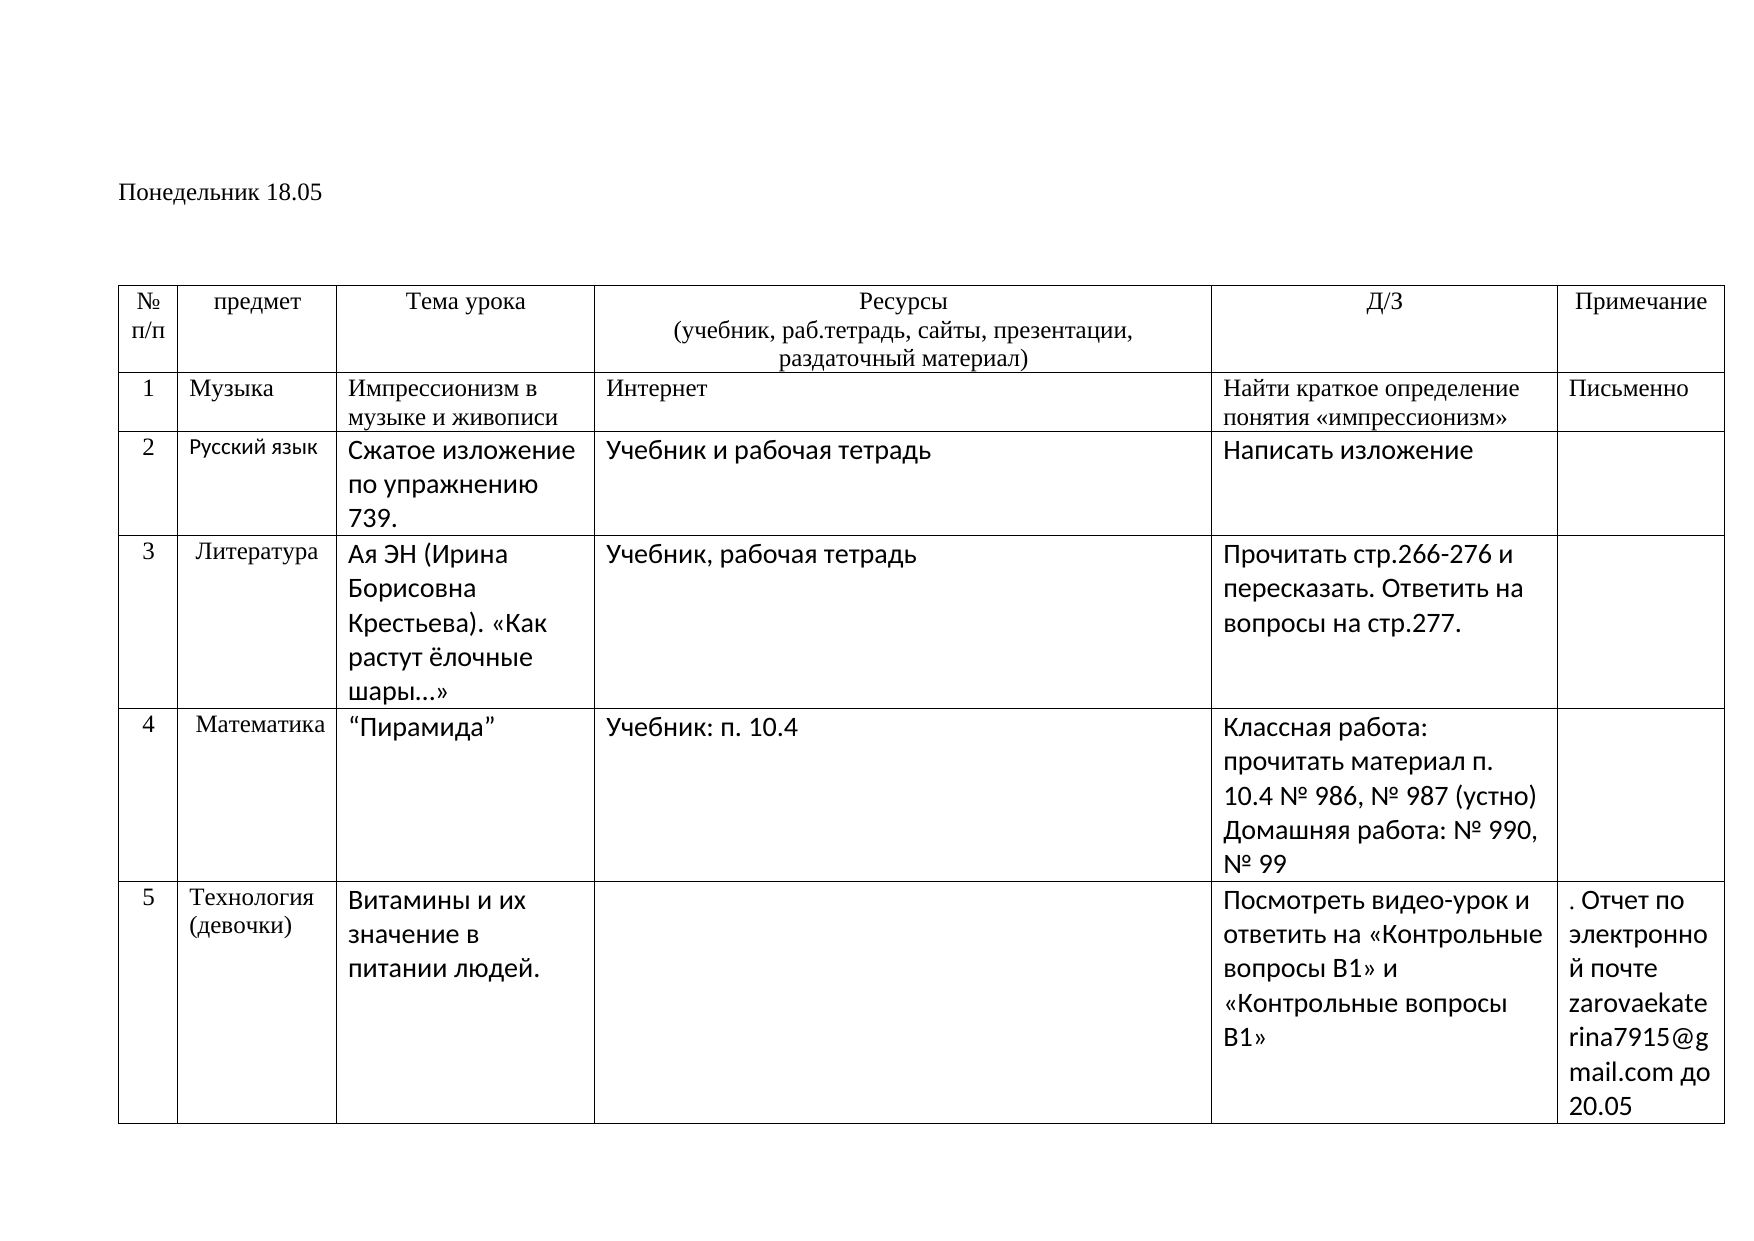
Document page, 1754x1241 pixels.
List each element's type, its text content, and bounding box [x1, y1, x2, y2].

table_cell Учебник, рабочая тетрадь [595, 536, 1211, 708]
table_cell 5 [119, 882, 177, 1122]
table_cell Найти краткое определение понятия «импрессионизм» [1212, 373, 1557, 431]
table_header предмет [178, 286, 336, 372]
table_cell Ая ЭН (Ирина Борисовна Крестьева). «Как растут ёлочные шары…» [337, 536, 594, 708]
table_cell Витамины и их значение в питании людей. [337, 882, 594, 1122]
table_header Д/З [1212, 286, 1557, 372]
table_cell Написать изложение [1212, 432, 1557, 535]
table_cell Сжатое изложение по упражнению 739. [337, 432, 594, 535]
table_cell [595, 882, 1211, 1122]
table_cell 2 [119, 432, 177, 535]
table_cell 3 [119, 536, 177, 708]
table_cell Технология (девочки) [178, 882, 336, 1122]
table_header Ресурсы (учебник, раб.тетрадь, сайты, презентации, раздаточный материал) [595, 286, 1211, 372]
table_cell Прочитать стр.266-276 и пересказать. Ответить на вопросы на стр.277. [1212, 536, 1557, 708]
table_header Примечание [1558, 286, 1724, 372]
table_cell Математика [178, 709, 336, 881]
text Понедельник 18.05 [118, 177, 1636, 206]
table_cell “Пирамида” [337, 709, 594, 881]
table_cell [1558, 709, 1724, 881]
table_cell Классная работа: прочитать материал п. 10.4 № 986, № 987 (устно) Домашняя работа: № 990, № 99 [1212, 709, 1557, 881]
table_cell Импрессионизм в музыке и живописи [337, 373, 594, 431]
table_header Тема урока [337, 286, 594, 372]
table_cell . Отчет по электронной почте zarovaekaterina7915@gmail.com до 20.05 [1558, 882, 1724, 1122]
table_cell Музыка [178, 373, 336, 431]
table_cell 4 [119, 709, 177, 881]
table_cell Посмотреть видео-урок и ответить на «Контрольные вопросы В1» и «Контрольные вопросы В1» [1212, 882, 1557, 1122]
table_cell [1558, 432, 1724, 535]
table_cell Учебник: п. 10.4 [595, 709, 1211, 881]
table_cell Русский язык [178, 432, 336, 535]
table_cell Учебник и рабочая тетрадь [595, 432, 1211, 535]
table_header № п/п [119, 286, 177, 372]
table_cell Литература [178, 536, 336, 708]
table_cell [1558, 536, 1724, 708]
table_cell 1 [119, 373, 177, 431]
table_cell Письменно [1558, 373, 1724, 431]
table_cell Интернет [595, 373, 1211, 431]
